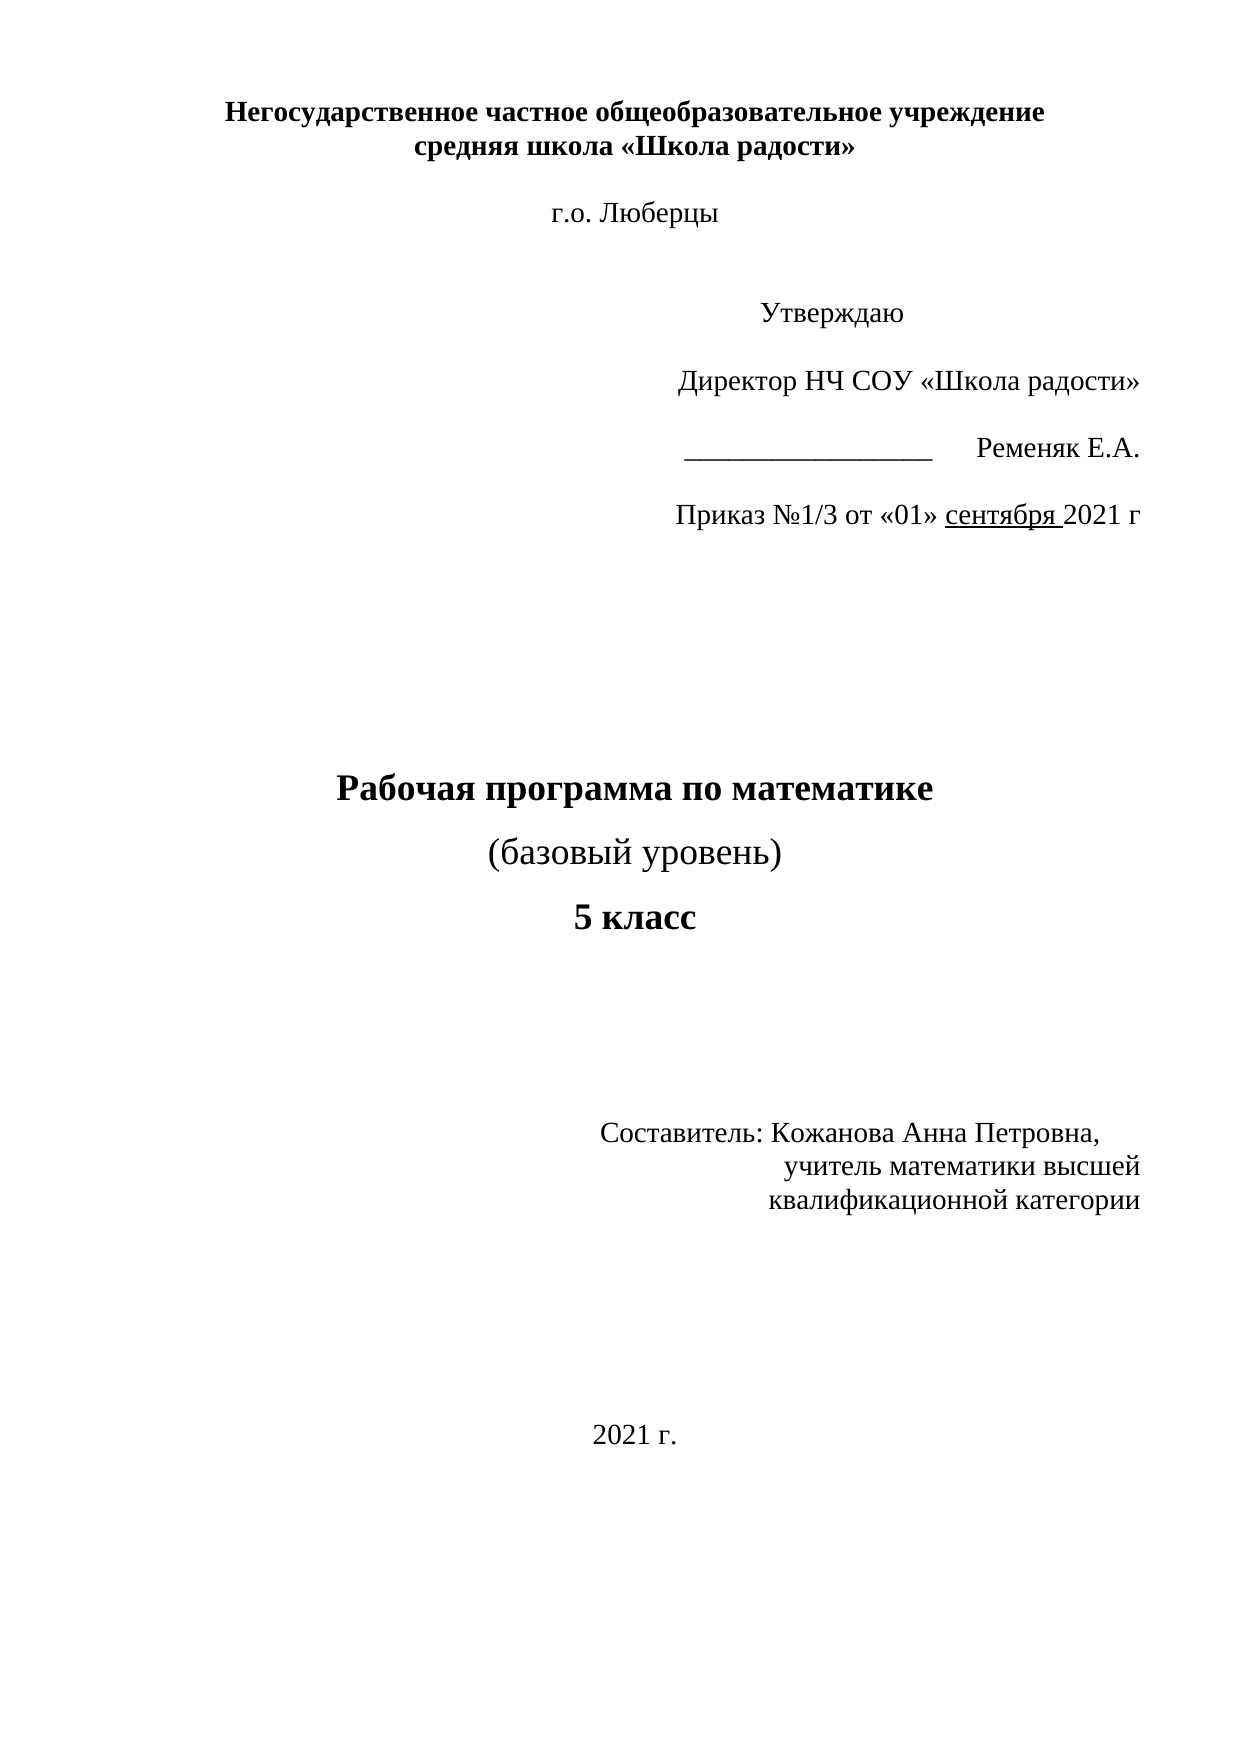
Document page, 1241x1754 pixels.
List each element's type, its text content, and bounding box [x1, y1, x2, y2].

text _________________ Ременяк Е.А. [129, 430, 1140, 463]
text Негосударственное частное общеобразовательное учреждение [129, 94, 1140, 128]
text Составитель: Кожанова Анна Петровна, [129, 1115, 1140, 1148]
text (базовый уровень) [129, 830, 1140, 873]
text Утверждаю [129, 296, 1140, 329]
text средняя школа «Школа радости» [129, 128, 1140, 161]
text Директор НЧ СОУ «Школа радости» [129, 363, 1140, 396]
text 2021 г. [129, 1417, 1140, 1450]
text учитель математики высшей квалификационной категории [129, 1148, 1140, 1216]
text г.о. Люберцы [129, 195, 1140, 228]
text Приказ №1/3 от «01» сентября 2021 г [129, 497, 1140, 530]
text 5 класс [129, 894, 1140, 938]
text Рабочая программа по математике [129, 765, 1140, 808]
